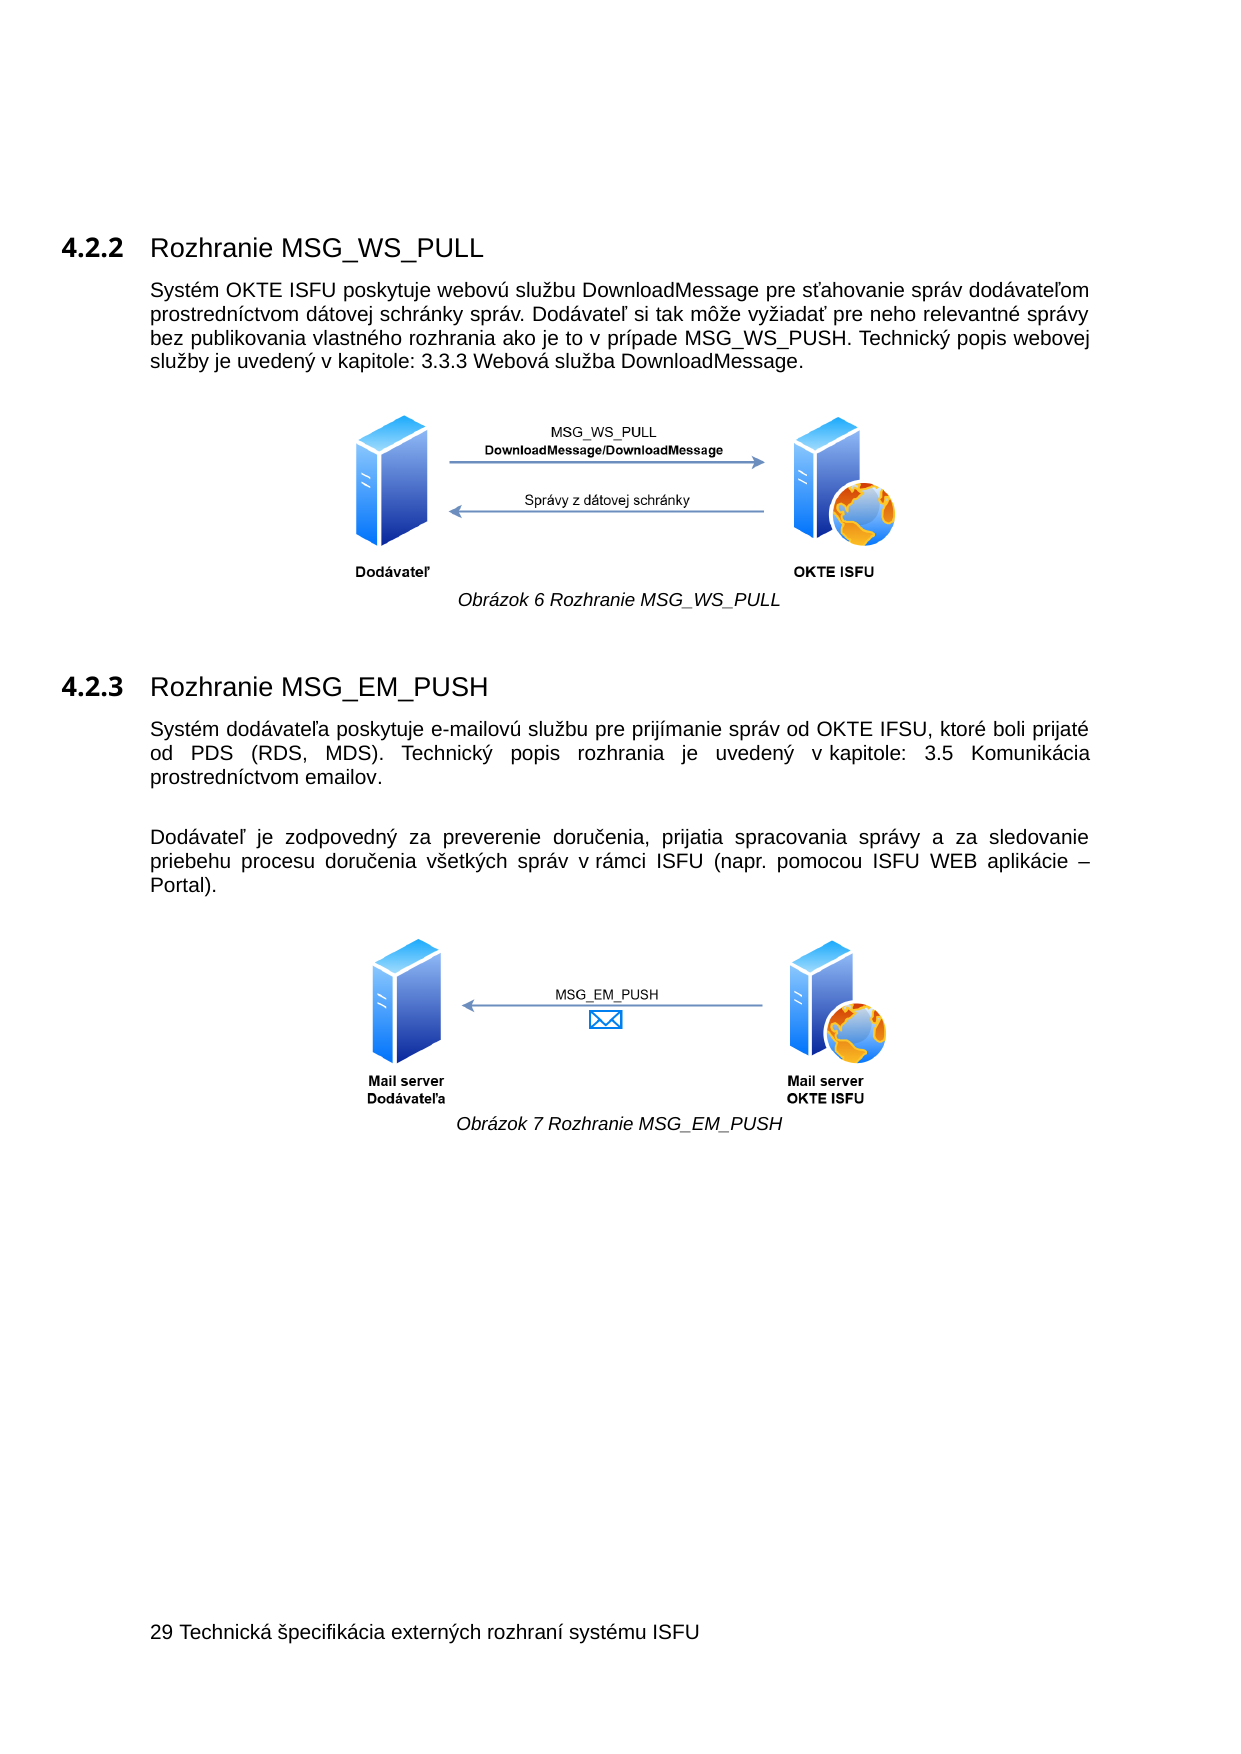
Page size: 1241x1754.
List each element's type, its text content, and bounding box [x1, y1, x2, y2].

subtitle Rozhranie MSG_WS_PULL [61, 228, 1090, 265]
text Systém dodávateľa poskytuje e-mailovú službu pre prijímanie správ od OKTE IFSU, ktoré boli prijaté od PDS (RDS, MDS). Technický popis rozhrania je uvedený v kapitole: 3.5 Komunikácia prostredníctvom emailov. [150, 717, 1090, 789]
picture [342, 409, 898, 583]
text Dodávateľ je zodpovedný za preverenie doručenia, prijatia spracovania správy a za sledovanie priebehu procesu doručenia všetkých správ v rámci ISFU (napr. pomocou ISFU WEB aplikácie – Portal). [150, 825, 1090, 897]
subtitle Rozhranie MSG_EM_PUSH [61, 667, 1090, 704]
text Systém OKTE ISFU poskytuje webovú službu DownloadMessage pre sťahovanie správ dodávateľom prostredníctvom dátovej schránky správ. Dodávateľ si tak môže vyžiadať pre neho relevantné správy bez publikovania vlastného rozhrania ako je to v prípade MSG_WS_PUSH. Technický popis webovej služby je uvedený v kapitole: 3.3.2 Webová služba DownloadMessage. [150, 277, 1090, 373]
text Obrázok 7 Rozhranie MSG_EM_PUSH [150, 1112, 1090, 1134]
text Obrázok 6 Rozhranie MSG_WS_PULL [150, 589, 1090, 610]
picture [352, 933, 889, 1107]
